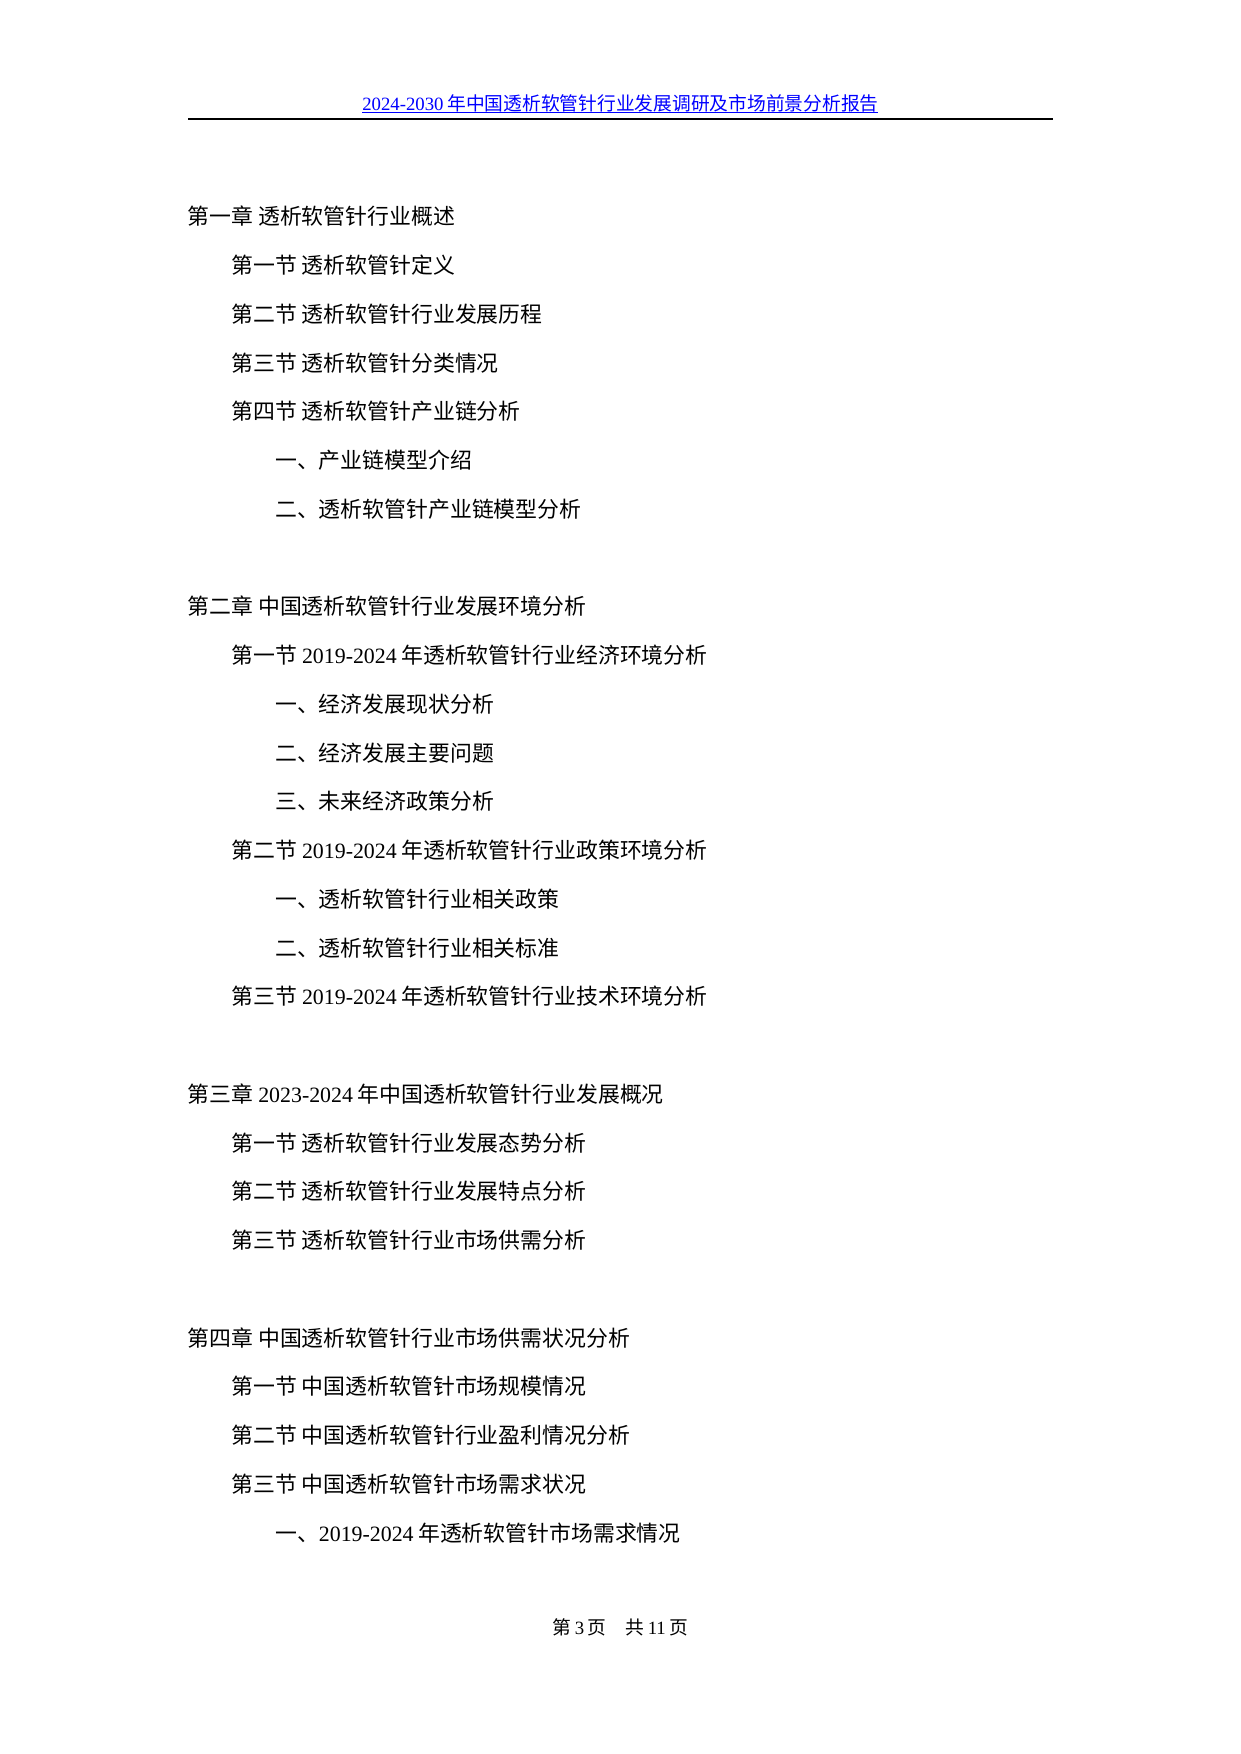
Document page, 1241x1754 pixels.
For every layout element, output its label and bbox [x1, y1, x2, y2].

text [187, 150, 1053, 1548]
